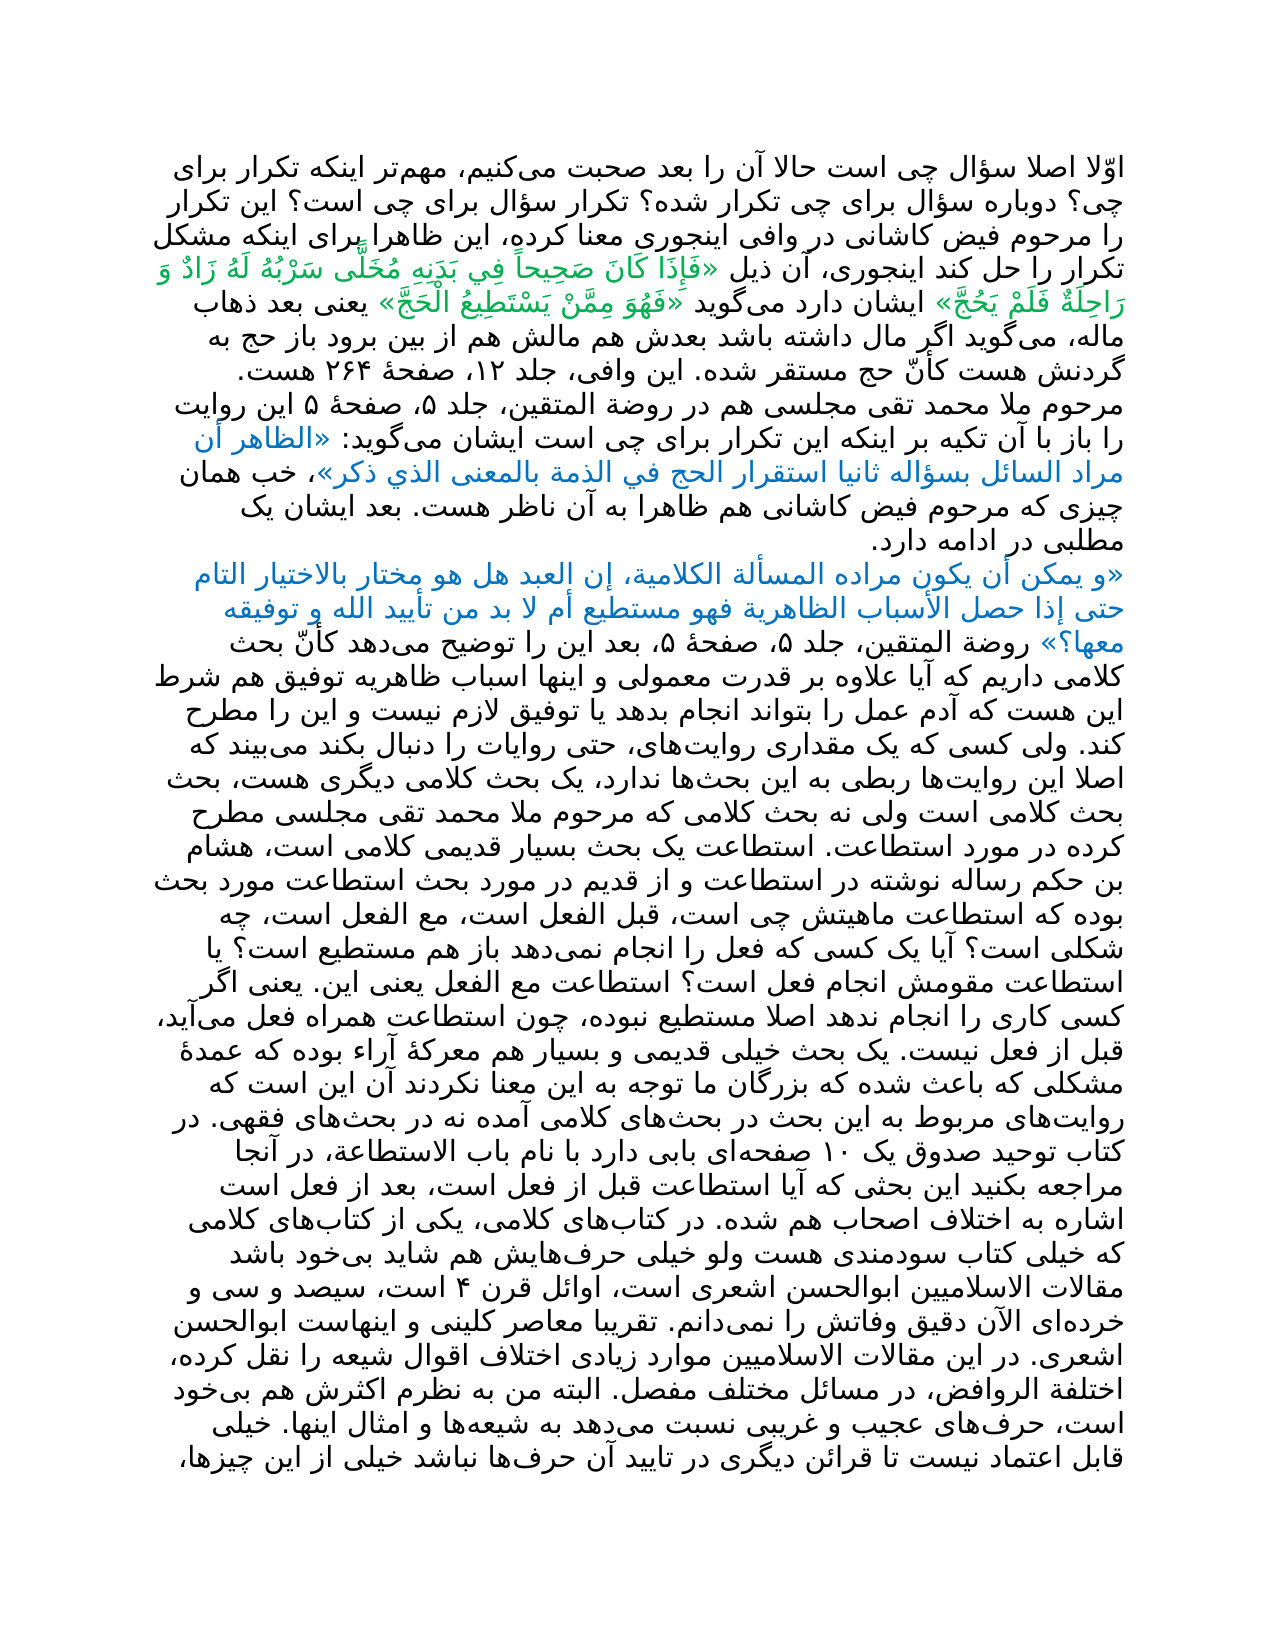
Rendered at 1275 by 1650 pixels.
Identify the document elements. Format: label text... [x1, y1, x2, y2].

text اوّلا اصلا سؤال چی است حالا آن را بعد صحبت می‌کنیم، مهم‌تر اینکه تکرار برای چی؟ دوباره سؤال برای چی تکرار شده؟ تکرار سؤال برای چی است؟ این تکرار را مرحوم فیض کاشانی در وافی اینجوری معنا کرده، این ظاهرا برای اینکه مشکل تکرار را حل کند اینجوری، آن ذیل «فَإِذَا كَانَ صَحِيحاً فِي بَدَنِهِ مُخَلًّى سَرْبُهُ لَهُ زَادٌ وَ رَاحِلَةٌ فَلَمْ يَحُجَّ» ایشان دارد می‌گوید «فَهُوَ مِمَّنْ يَسْتَطِيعُ الْحَجَّ» یعنی بعد ذهاب ماله، می‌گوید اگر مال داشته باشد بعدش هم مالش هم از بین برود باز حج به گردنش هست کأنّ حج مستقر شده. این وافی، جلد ۱۲، صفحۀ ۲۶۴ هست. [150, 150, 1125, 388]
text مرحوم ملا محمد تقی مجلسی هم در روضة المتقین، جلد ۵، صفحۀ ۵ این روایت را باز با آن تکیه بر اینکه این تکرار برای چی است ایشان می‌گوید: «الظاهر أن مراد السائل بسؤاله ثانيا استقرار الحج في الذمة بالمعنى الذي ذكر»، خب همان چیزی که مرحوم فیض کاشانی هم ظاهرا به آن ناظر هست. بعد ایشان یک مطلبی در ادامه دارد. [150, 388, 1125, 557]
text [150, 557, 1125, 1474]
